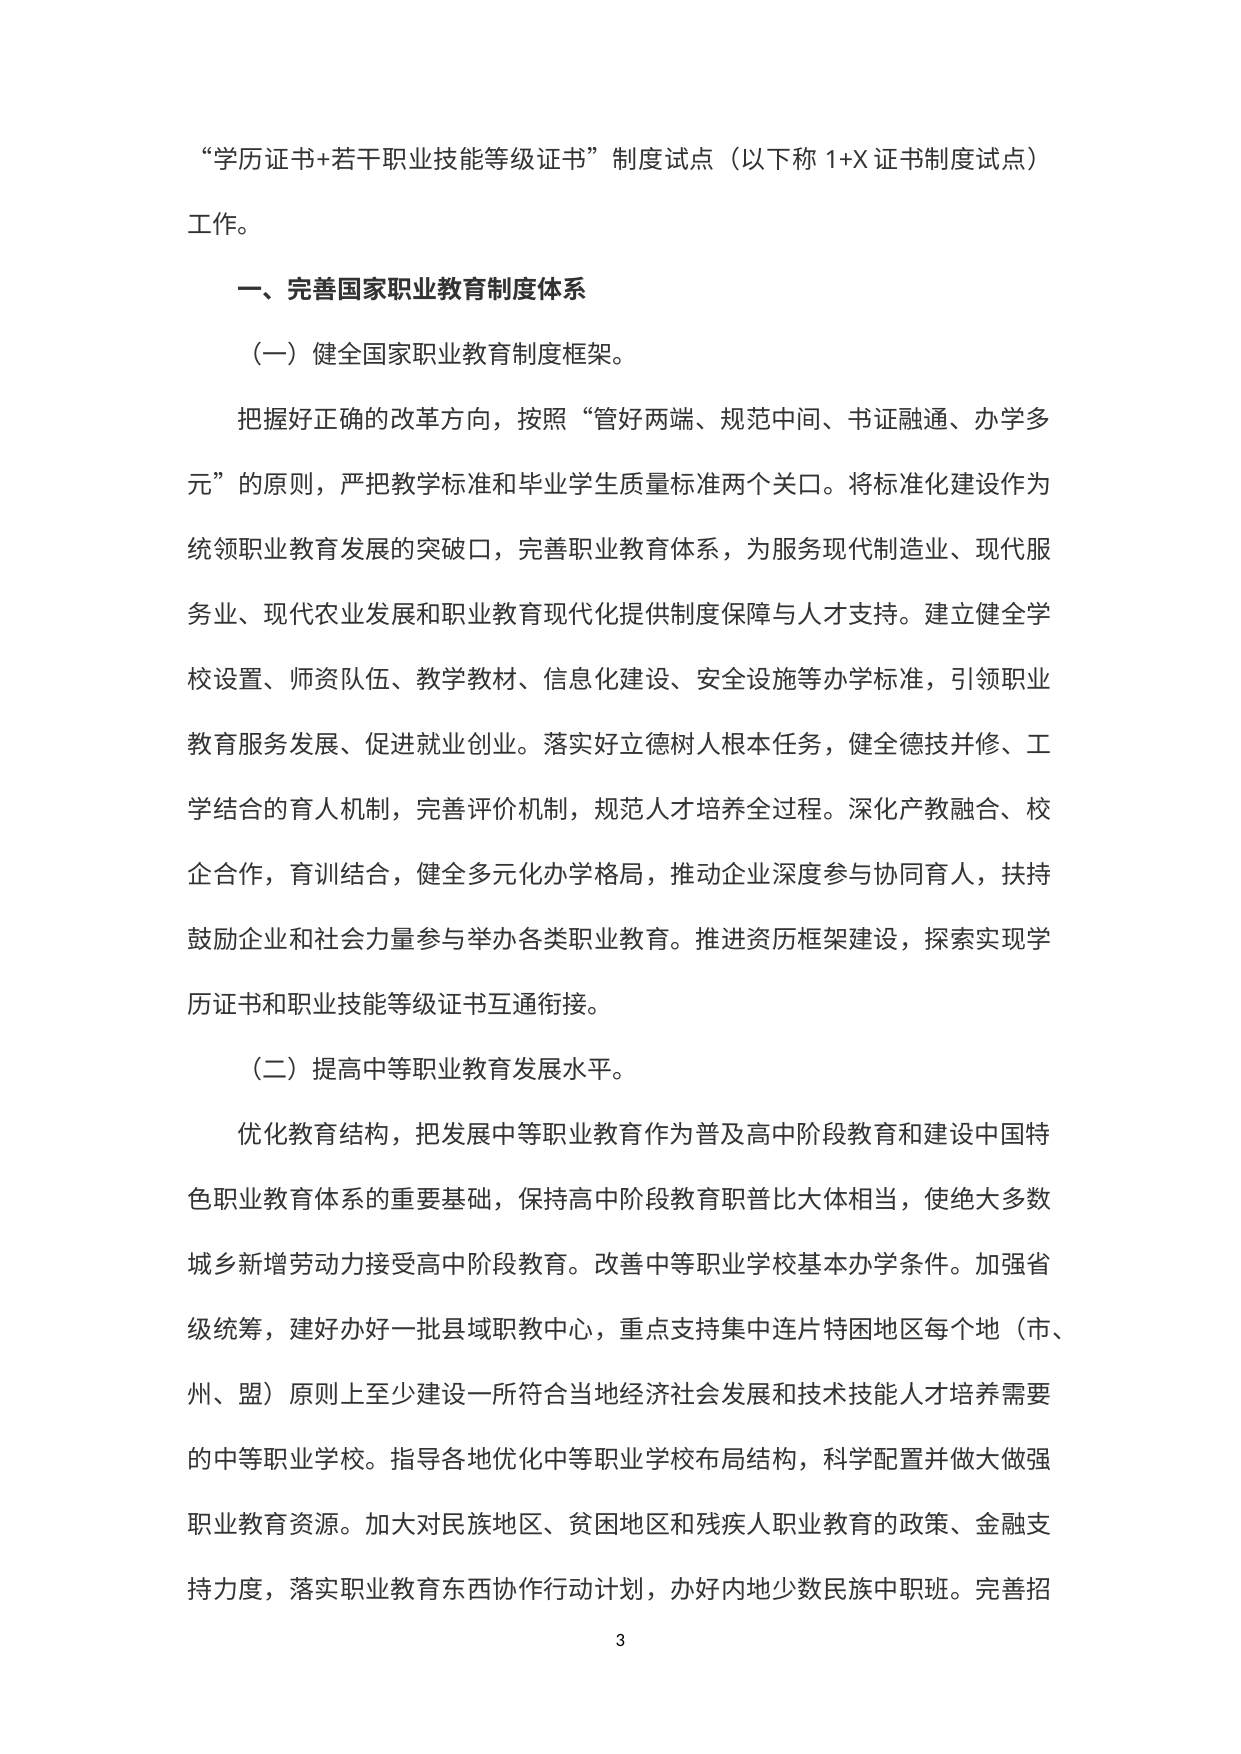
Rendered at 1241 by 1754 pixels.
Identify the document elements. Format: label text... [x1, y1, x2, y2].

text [187, 125, 1053, 255]
text 一、完善国家职业教育制度体系 [187, 255, 1053, 320]
text （二）提高中等职业教育发展水平。 [187, 1035, 1053, 1100]
text （一）健全国家职业教育制度框架。 [187, 320, 1053, 385]
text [187, 1100, 1053, 1620]
text 把握好正确的改革方向，按照“管好两端、规范中间、书证融通、办学多元”的原则，严把教学标准和毕业学生质量标准两个关口。将标准化建设作为统领职业教育发展的突破口，完善职业教育体系，为服务现代制造业、现代服务业、现代农业发展和职业教育现代化提供制度保障与人才支持。建立健全学校设置、师资队伍、教学教材、信息化建设、安全设施等办学标准，引领职业教育服务发展、促进就业创业。落实好立德树人根本任务，健全德技并修、工学结合的育人机制，完善评价机制，规范人才培养全过程。深化产教融合、校企合作，育训结合，健全多元化办学格局，推动企业深度参与协同育人，扶持鼓励企业和社会力量参与举办各类职业教育。推进资历框架建设，探索实现学历证书和职业技能等级证书互通衔接。 [187, 385, 1053, 1035]
